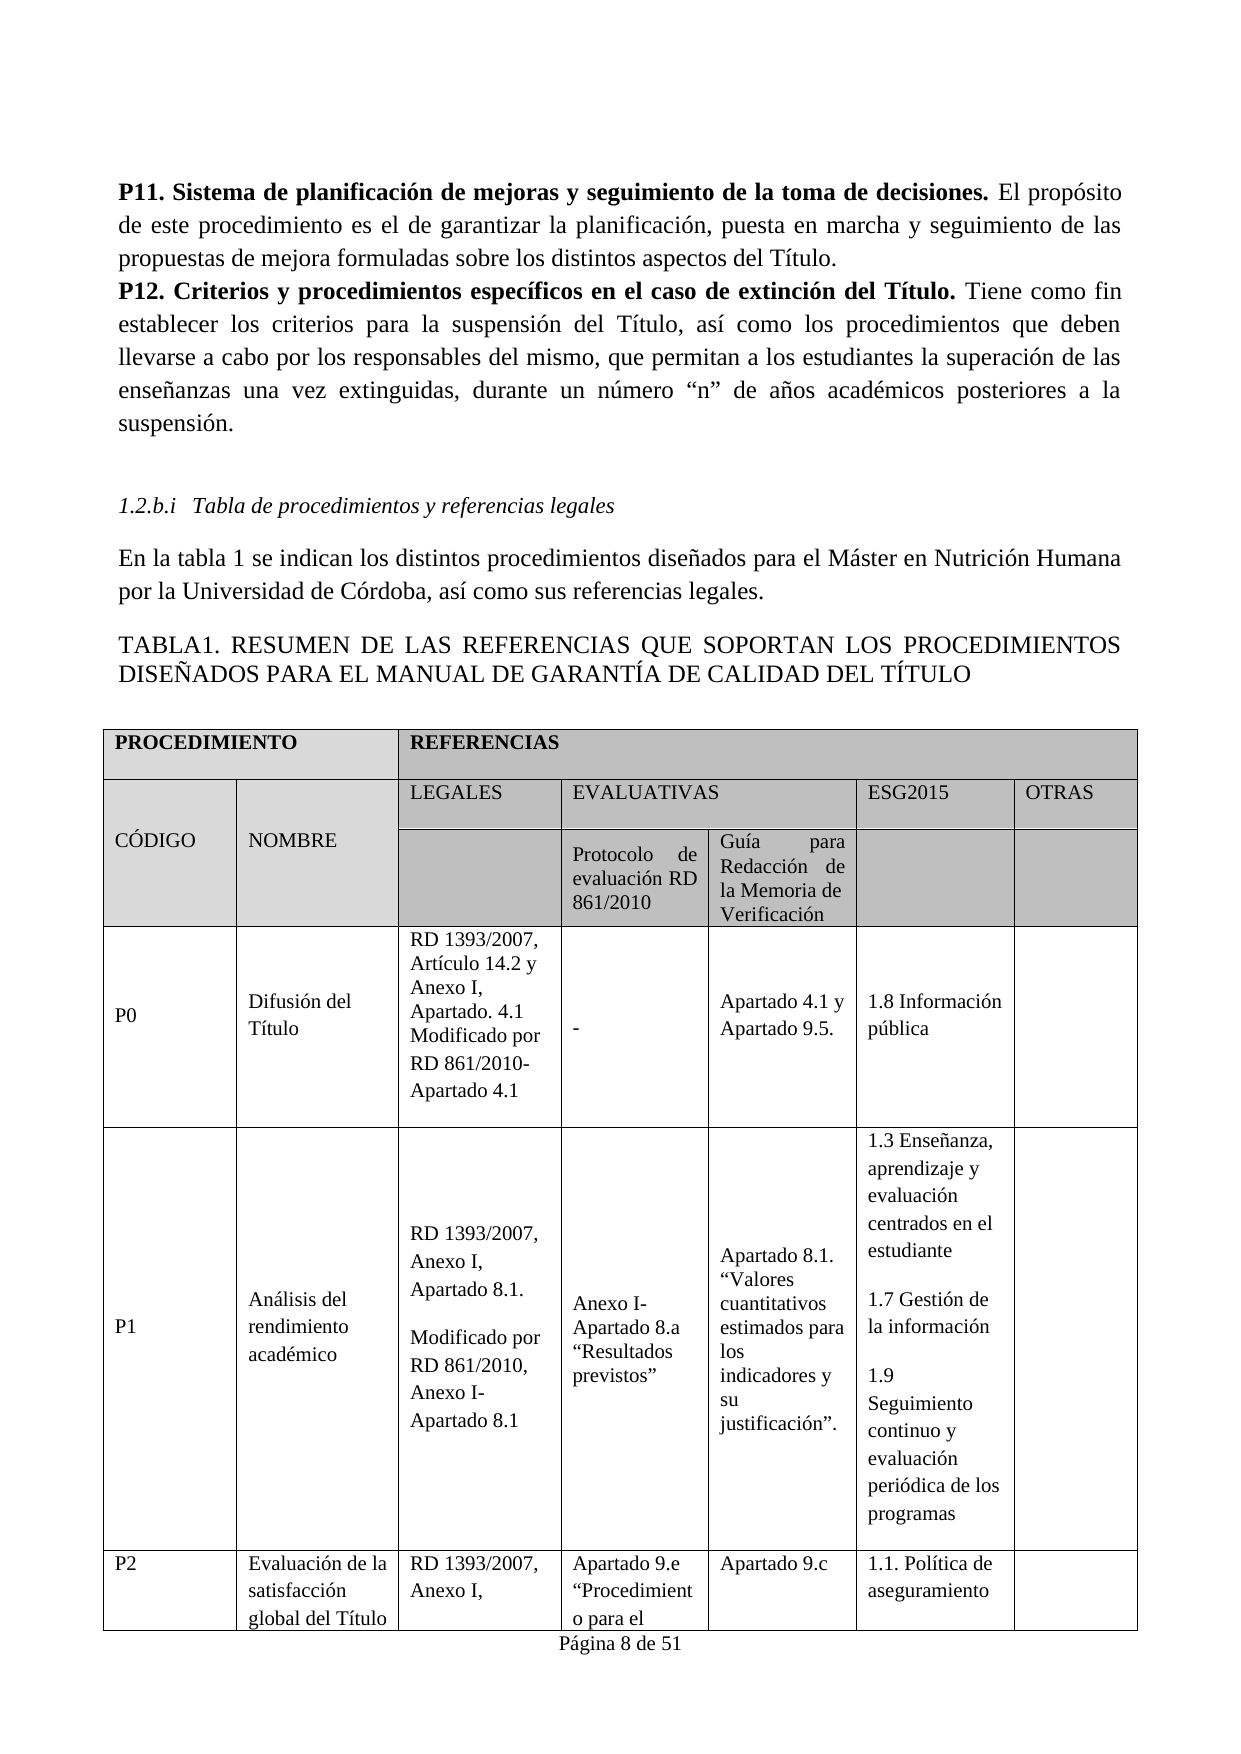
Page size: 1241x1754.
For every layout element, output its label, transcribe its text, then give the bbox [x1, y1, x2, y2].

table_cell [399, 830, 561, 926]
subtitle TABLA1. RESUMEN DE LAS REFERENCIAS QUE SOPORTAN LOS PROCEDIMIENTOS DISEÑADOS PARA EL MANUAL DE GARANTÍA DE CALIDAD DEL TÍTULO [118, 630, 1122, 688]
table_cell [562, 1551, 708, 1630]
table_cell RD 1393/2007, Anexo I, Apartado 8.1. Modificado por RD 861/2010, Anexo I-Apartado 8.1 [399, 1128, 561, 1550]
table_cell Anexo I-Apartado 8.a “Resultados previstos” [562, 1128, 708, 1550]
table_cell P2 [104, 1551, 236, 1630]
table_cell Análisis del rendimiento académico [237, 1128, 398, 1550]
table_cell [237, 1551, 398, 1630]
text 1.2.b.i Tabla de procedimientos y referencias legales [118, 492, 1122, 519]
text P12. Criterios y procedimientos específicos en el caso de extinción del Título. Tiene como fin establecer los criterios para la suspensión del Título, así como los procedimientos que deben llevarse a cabo por los responsables del mismo, que permitan a los estudiantes la superación de las enseñanzas una vez extinguidas, durante un número “n” de años académicos posteriores a la suspensión. [118, 276, 1122, 437]
table_cell P1 [104, 1128, 236, 1550]
table_cell [1015, 830, 1137, 926]
table_cell 1.3 Enseñanza, aprendizaje y evaluación centrados en el estudiante 1.7 Gestión de la información 1.9 Seguimiento continuo y evaluación periódica de los programas [857, 1128, 1014, 1550]
table_cell Apartado 9.c [709, 1551, 856, 1630]
table_cell - [562, 927, 708, 1127]
table_cell P0 [104, 927, 236, 1127]
table_cell EVALUATIVAS [562, 780, 856, 828]
table_cell ESG2015 [857, 780, 1014, 828]
table_cell Apartado 8.1. “Valores cuantitativos estimados para los indicadores y su justificación”. [709, 1128, 856, 1550]
table_cell [857, 830, 1014, 926]
table_cell OTRAS [1015, 780, 1137, 828]
table_header PROCEDIMIENTO [104, 730, 398, 779]
table_cell Difusión del Título [237, 927, 398, 1127]
table_cell Protocolo de evaluación RD 861/2010 [562, 830, 708, 926]
table_cell Guía para Redacción de la Memoria de Verificación [709, 830, 856, 926]
table_header REFERENCIAS [399, 730, 1137, 779]
table_cell [1015, 1551, 1137, 1630]
table_cell LEGALES [399, 780, 561, 828]
text P11. Sistema de planificación de mejoras y seguimiento de la toma de decisiones. El propósito de este procedimiento es el de garantizar la planificación, puesta en marcha y seguimiento de las propuestas de mejora formuladas sobre los distintos aspectos del Título. [118, 177, 1122, 272]
table_cell Apartado 4.1 y Apartado 9.5. [709, 927, 856, 1127]
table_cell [399, 1551, 561, 1630]
table_cell CÓDIGO [104, 780, 236, 926]
table_cell RD 1393/2007, Artículo 14.2 y Anexo I, Apartado. 4.1 Modificado por RD 861/2010-Apartado 4.1 [399, 927, 561, 1127]
table_cell NOMBRE [237, 780, 398, 926]
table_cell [857, 1551, 1014, 1630]
table_cell [1015, 1128, 1137, 1550]
table_cell [1015, 927, 1137, 1127]
text En la tabla 1 se indican los distintos procedimientos diseñados para el Máster en Nutrición Humana por la Universidad de Córdoba, así como sus referencias legales. [118, 543, 1122, 605]
table_cell 1.8 Información pública [857, 927, 1014, 1127]
